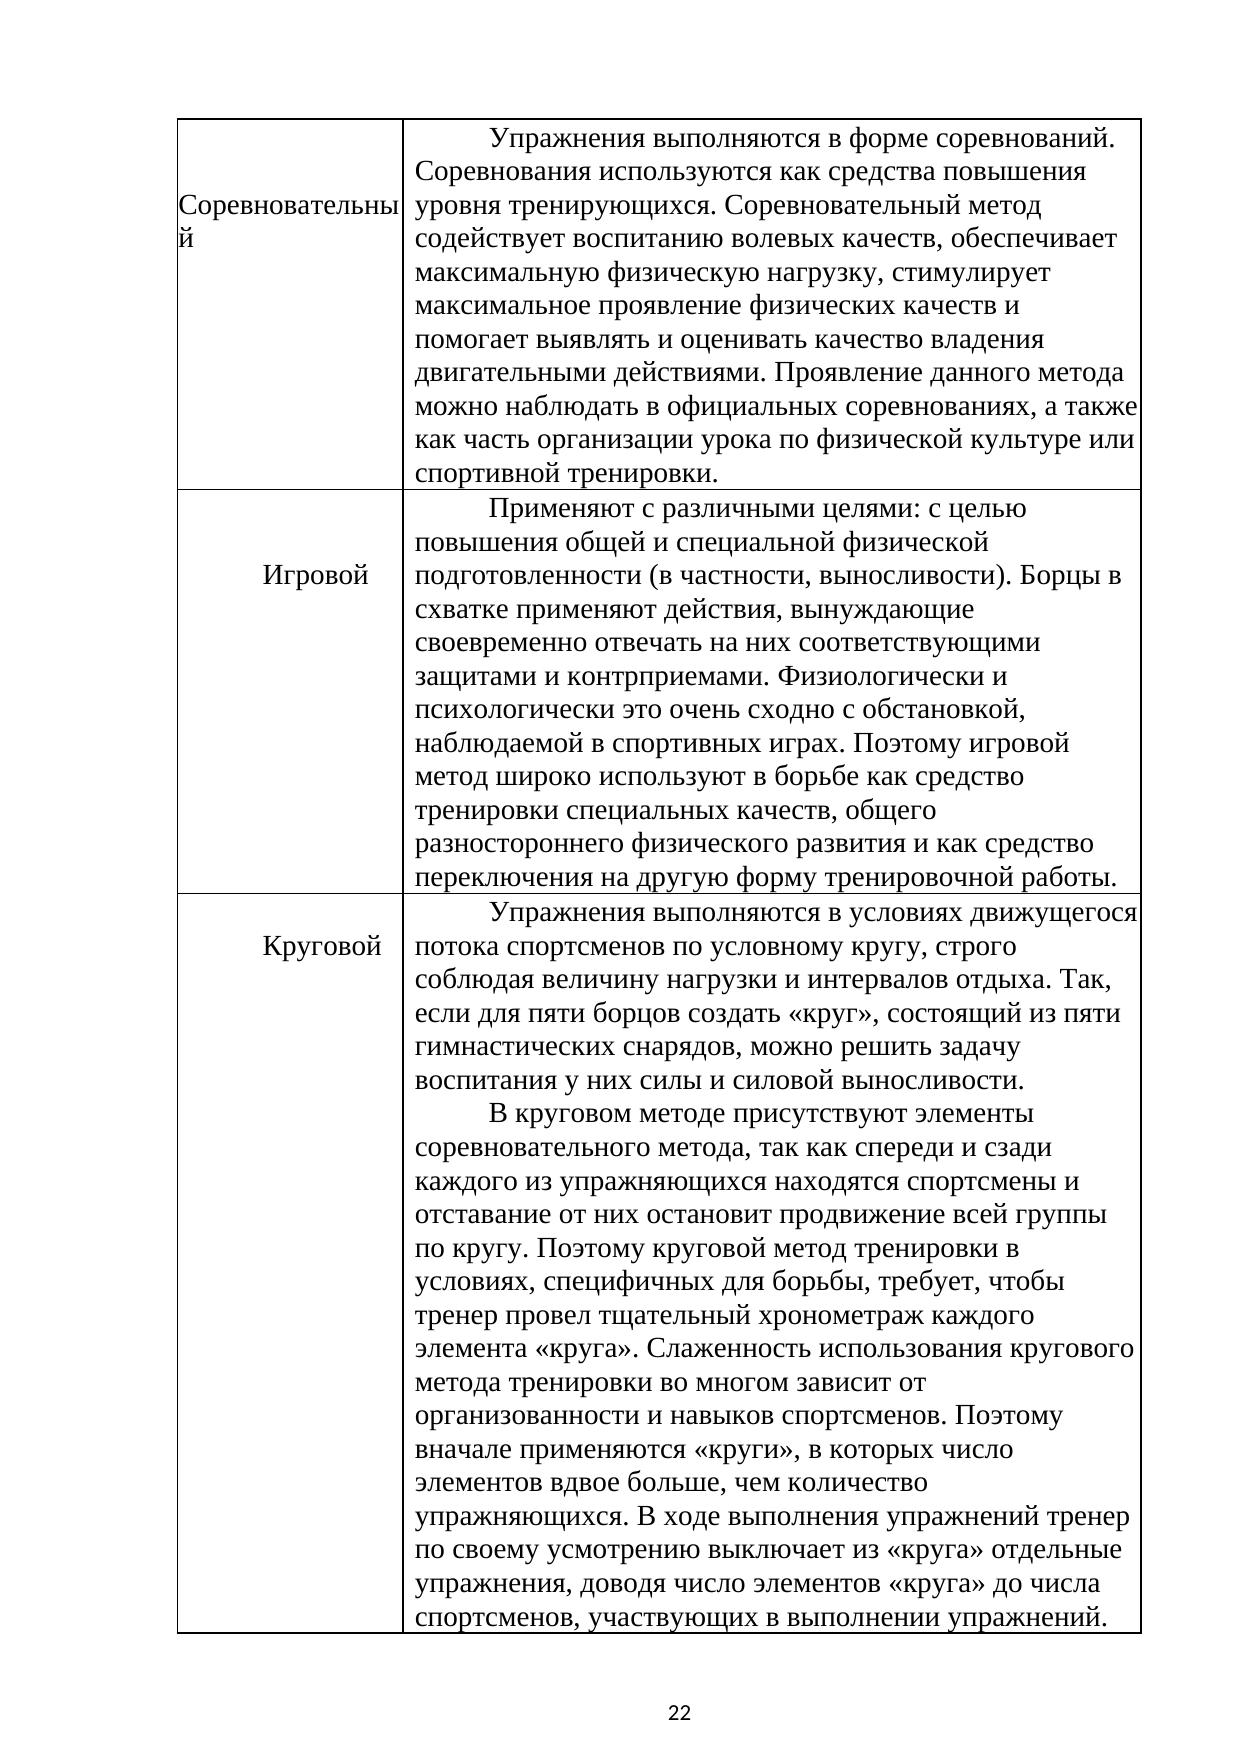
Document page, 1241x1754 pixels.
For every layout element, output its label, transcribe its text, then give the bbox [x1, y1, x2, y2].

table_cell Упражнения выполняются в форме соревнований. Соревнования используются как средства повышения уровня тренирующихся. Соревновательный метод содействует воспитанию волевых качеств, обеспечивает максимальную физическую нагрузку, стимулирует максимальное проявление физических качеств и помогает выявлять и оценивать качество владения двигательными действиями. Проявление данного метода можно наблюдать в официальных соревнованиях, а также как часть организации урока по физической культуре или спортивной тренировки. [404, 120, 1140, 489]
table_cell Игровой [178, 490, 402, 893]
table_cell Соревновательный [178, 120, 402, 489]
table_cell Применяют с различными целями: с целью повышения общей и специальной физической подготовленности (в частности, выносливости). Борцы в схватке применяют действия, вынуждающие своевременно отвечать на них соответствующими защитами и контрприемами. Физиологически и психологически это очень сходно с обстановкой, наблюдаемой в спортивных играх. Поэтому игровой метод широко используют в борьбе как средство тренировки специальных качеств, общего разностороннего физического развития и как средство переключения на другую форму тренировочной работы. [404, 490, 1140, 893]
table_cell Круговой [178, 894, 402, 1632]
table_cell Упражнения выполняются в условиях движущегося потока спортсменов по условному кругу, строго соблюдая величину нагрузки и интервалов отдыха. Так, если для пяти борцов создать «круг», состоящий из пяти гимнастических снарядов, можно решить задачу воспитания у них силы и силовой выносливости. В круговом методе присутствуют элементы соревновательного метода, так как спереди и сзади каждого из упражняющихся находятся спортсмены и отставание от них остановит продвижение всей группы по кругу. Поэтому круговой метод тренировки в условиях, специфичных для борьбы, требует, чтобы тренер провел тщательный хронометраж каждого элемента «круга». Слаженность использования кругового метода тренировки во многом зависит от организованности и навыков спортсменов. Поэтому вначале применяются «круги», в которых число элементов вдвое больше, чем количество упражняющихся. В ходе выполнения упражнений тренер по своему усмотрению выключает из «круга» отдельные упражнения, доводя число элементов «круга» до числа спортсменов, участвующих в выполнении упражнений. [404, 894, 1140, 1632]
